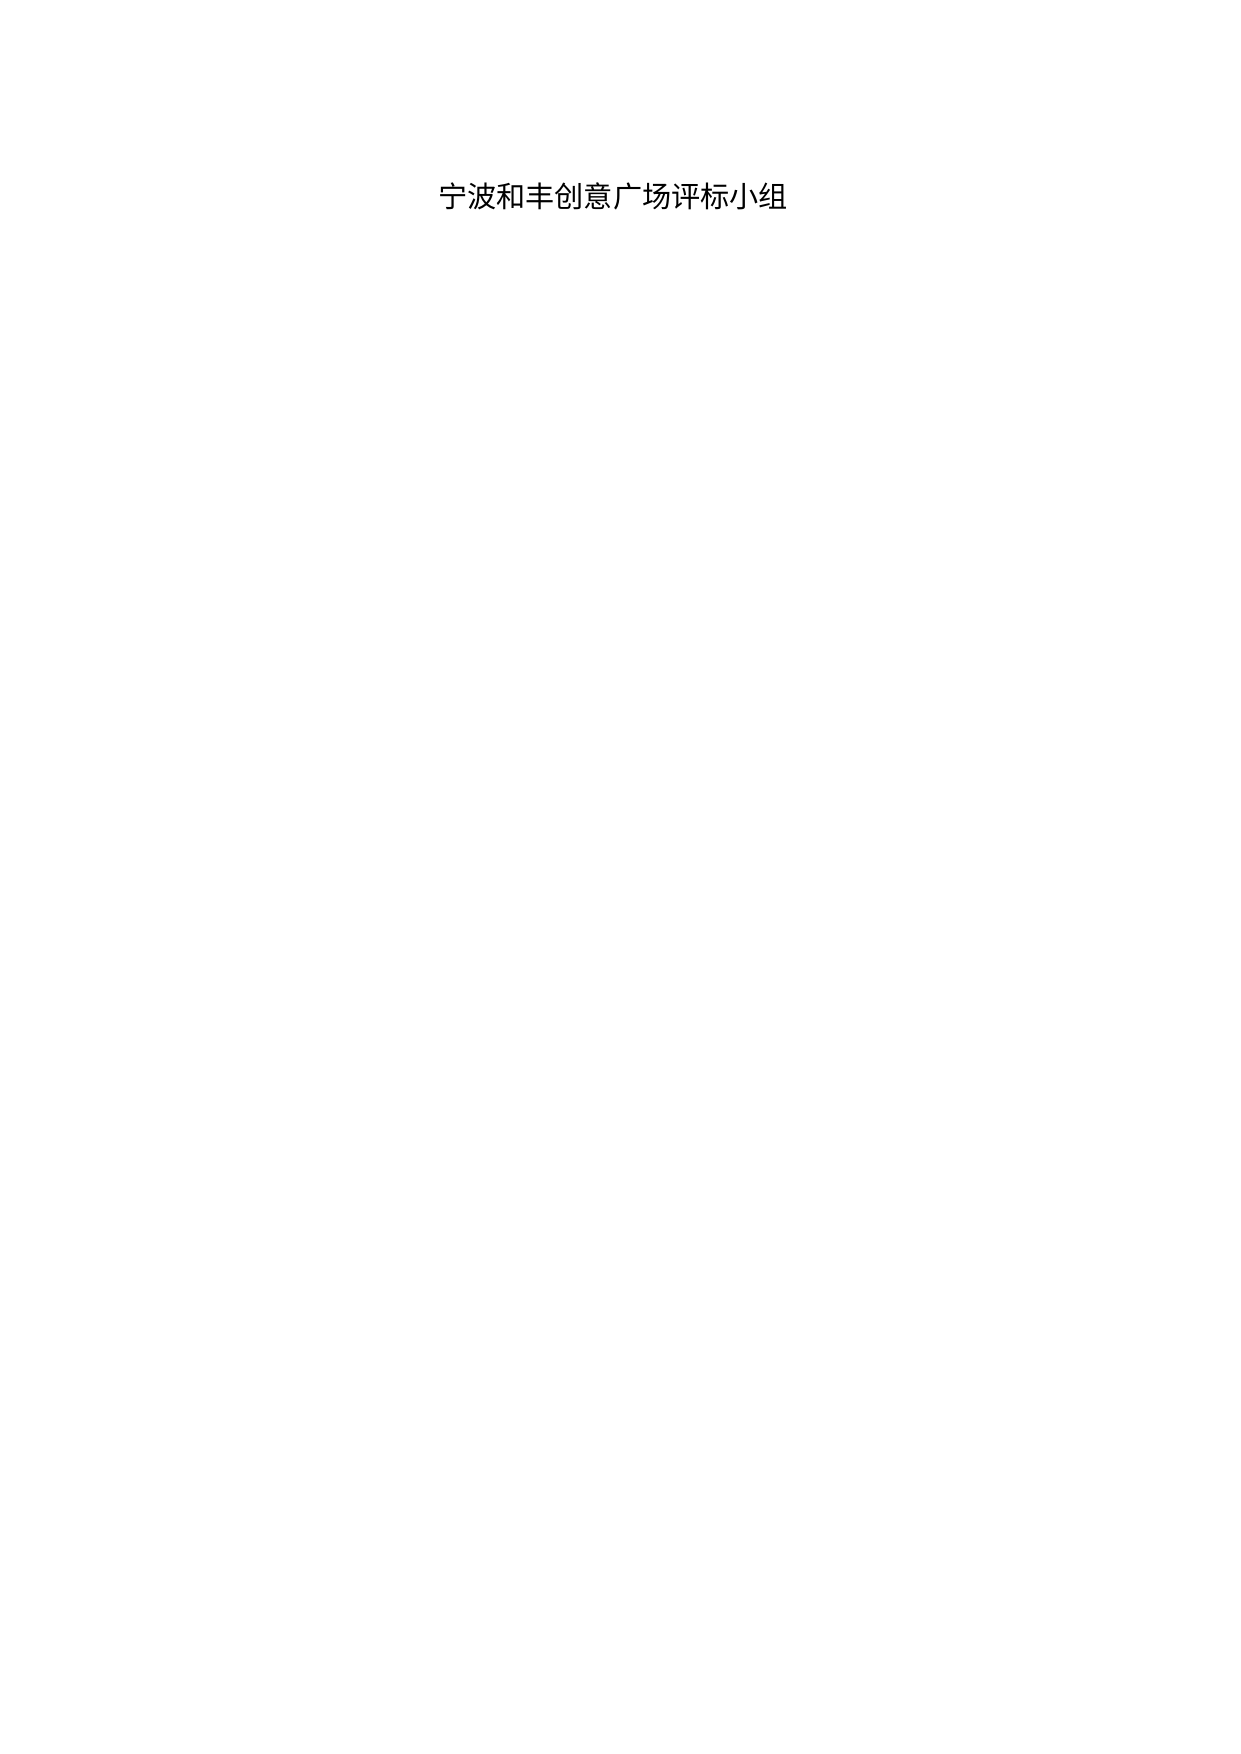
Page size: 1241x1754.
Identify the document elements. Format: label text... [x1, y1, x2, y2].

text 宁波和丰创意广场评标小组 [187, 162, 1053, 227]
